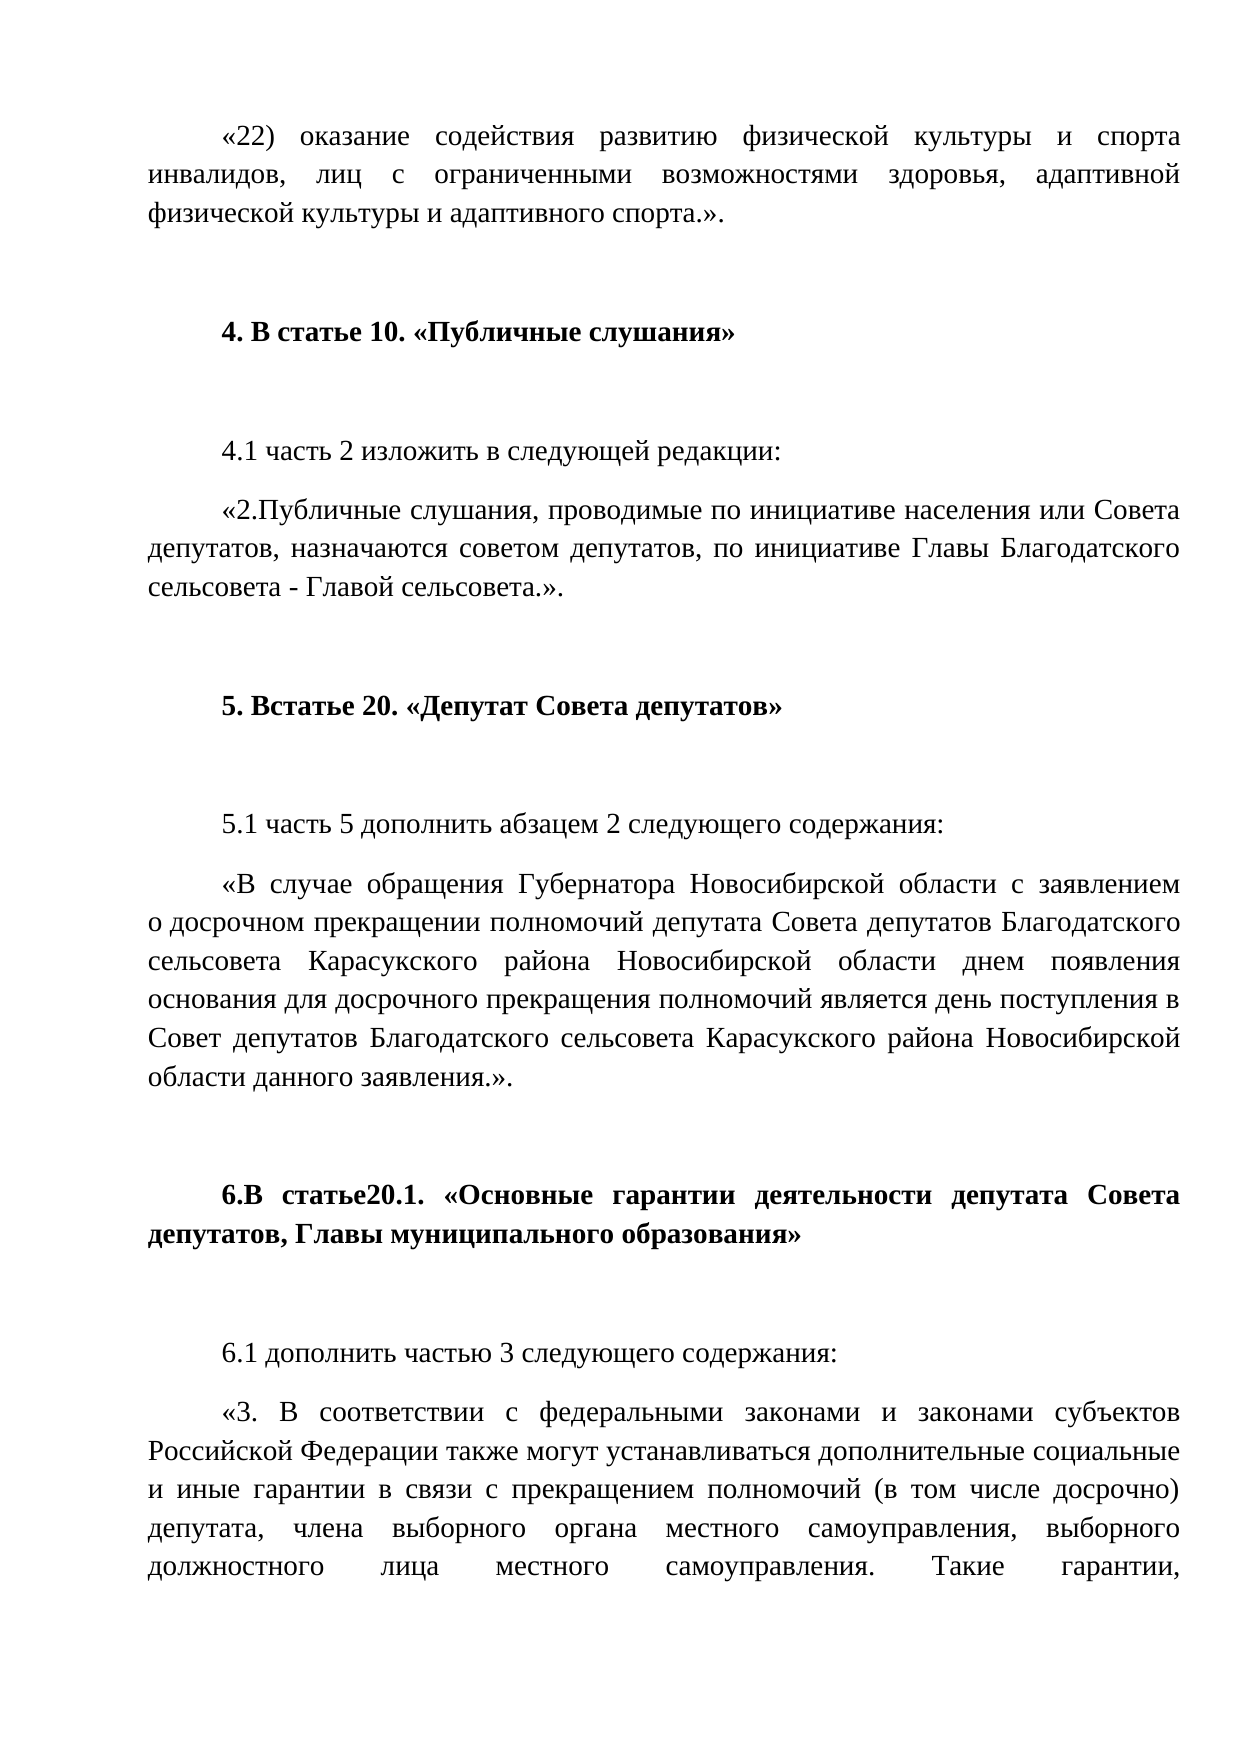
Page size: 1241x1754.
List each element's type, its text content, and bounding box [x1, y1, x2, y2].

text «2.Публичные слушания, проводимые по инициативе населения или Совета депутатов, назначаются советом депутатов, по инициативе Главы Благодатского сельсовета - Главой сельсовета.». [148, 492, 1181, 603]
text 6.1 дополнить частью 3 следующего содержания: [148, 1335, 1181, 1368]
text «22) оказание содействия развитию физической культуры и спорта инвалидов, лиц с ограниченными возможностями здоровья, адаптивной физической культуры и адаптивного спорта.». [148, 118, 1181, 229]
text 5. Встатье 20. «Депутат Совета депутатов» [148, 688, 1181, 721]
text 6.В статье20.1. «Основные гарантии деятельности депутата Совета депутатов, Главы муниципального образования» [148, 1177, 1181, 1249]
text 5.1 часть 5 дополнить абзацем 2 следующего содержания: [148, 807, 1181, 840]
text 4. В статье 10. «Публичные слушания» [148, 314, 1181, 347]
text 4.1 часть 2 изложить в следующей редакции: [148, 433, 1181, 466]
text «В случае обращения Губернатора Новосибирской области с заявлением о досрочном прекращении полномочий депутата Совета депутатов Благодатского сельсовета Карасукского района Новосибирской области днем появления основания для досрочного прекращения полномочий является день поступления в Совет депутатов Благодатского сельсовета Карасукского района Новосибирской области данного заявления.». [148, 866, 1181, 1092]
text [148, 1394, 1181, 1582]
